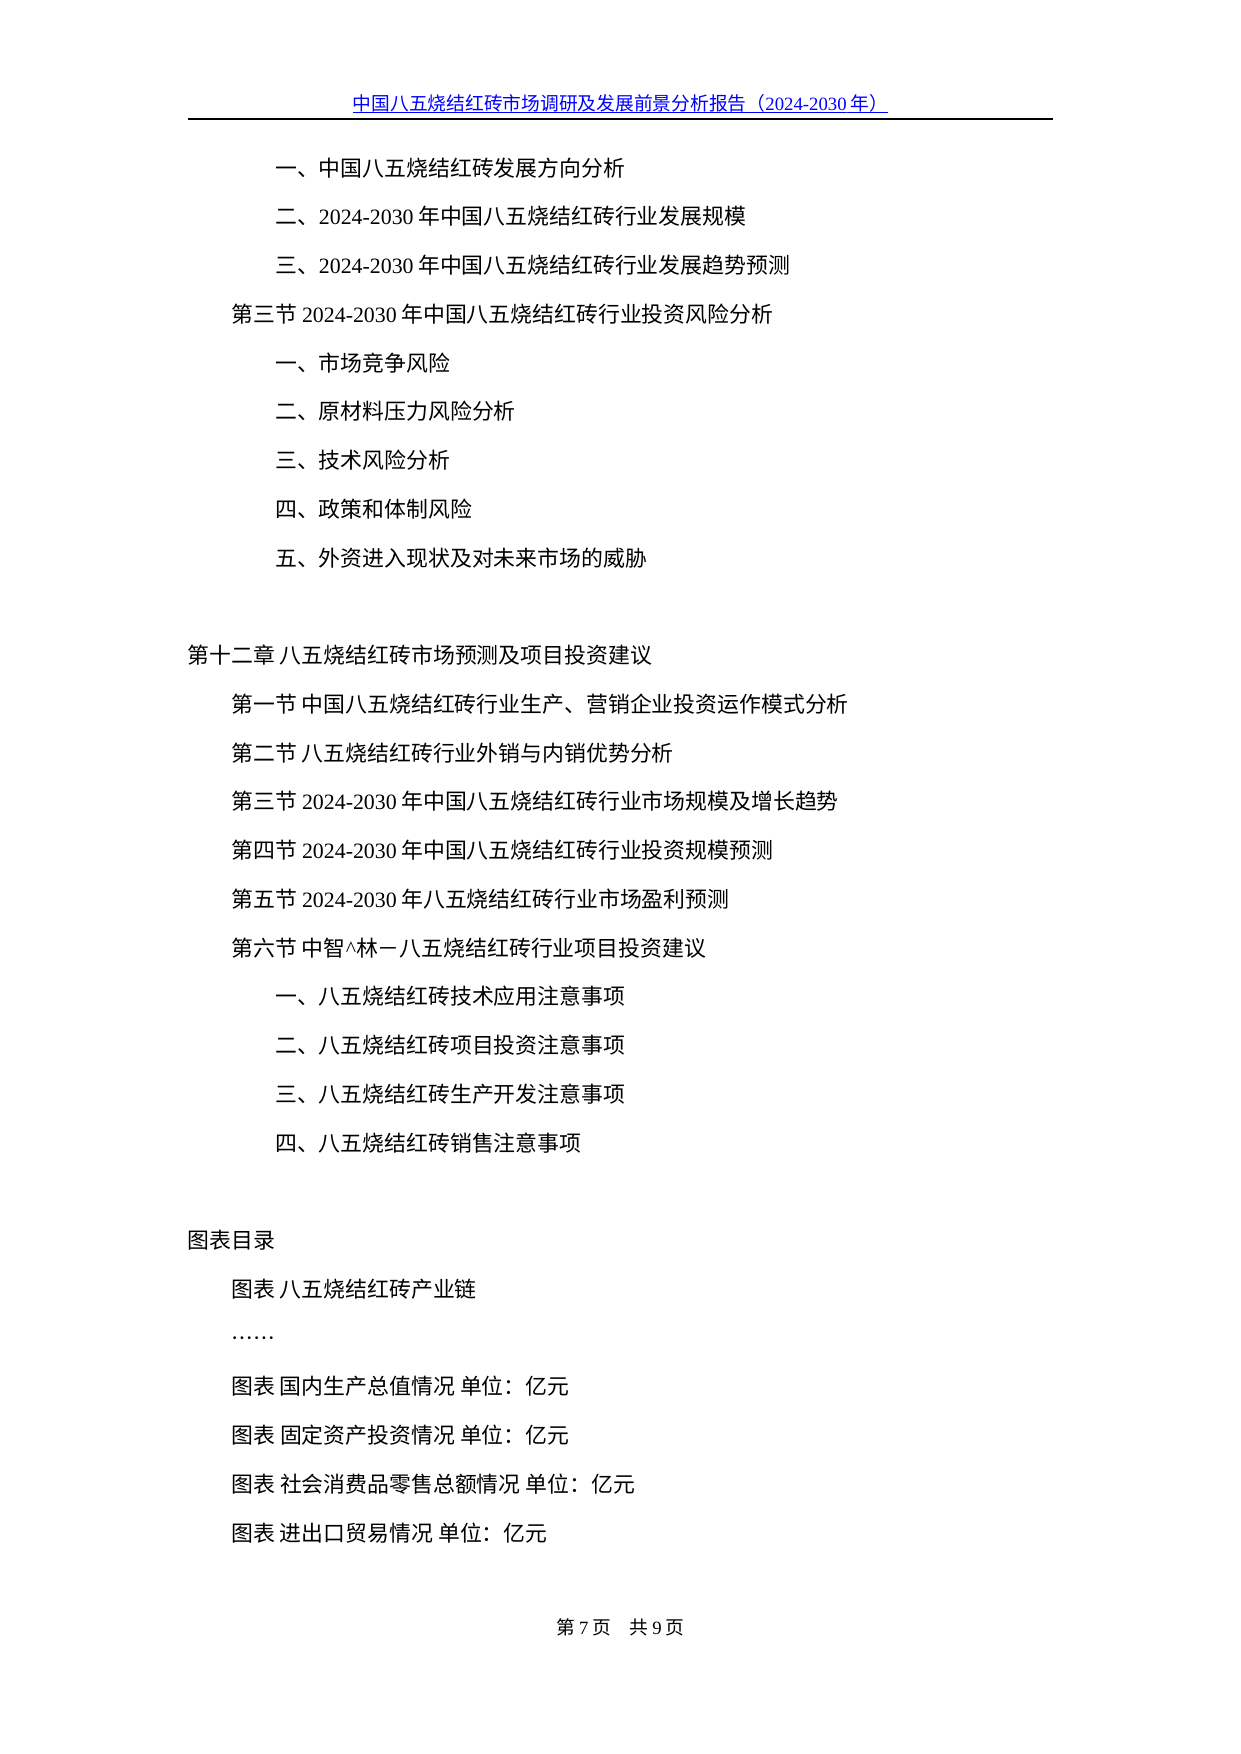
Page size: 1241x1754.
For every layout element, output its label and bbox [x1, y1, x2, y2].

text [187, 150, 1053, 1548]
